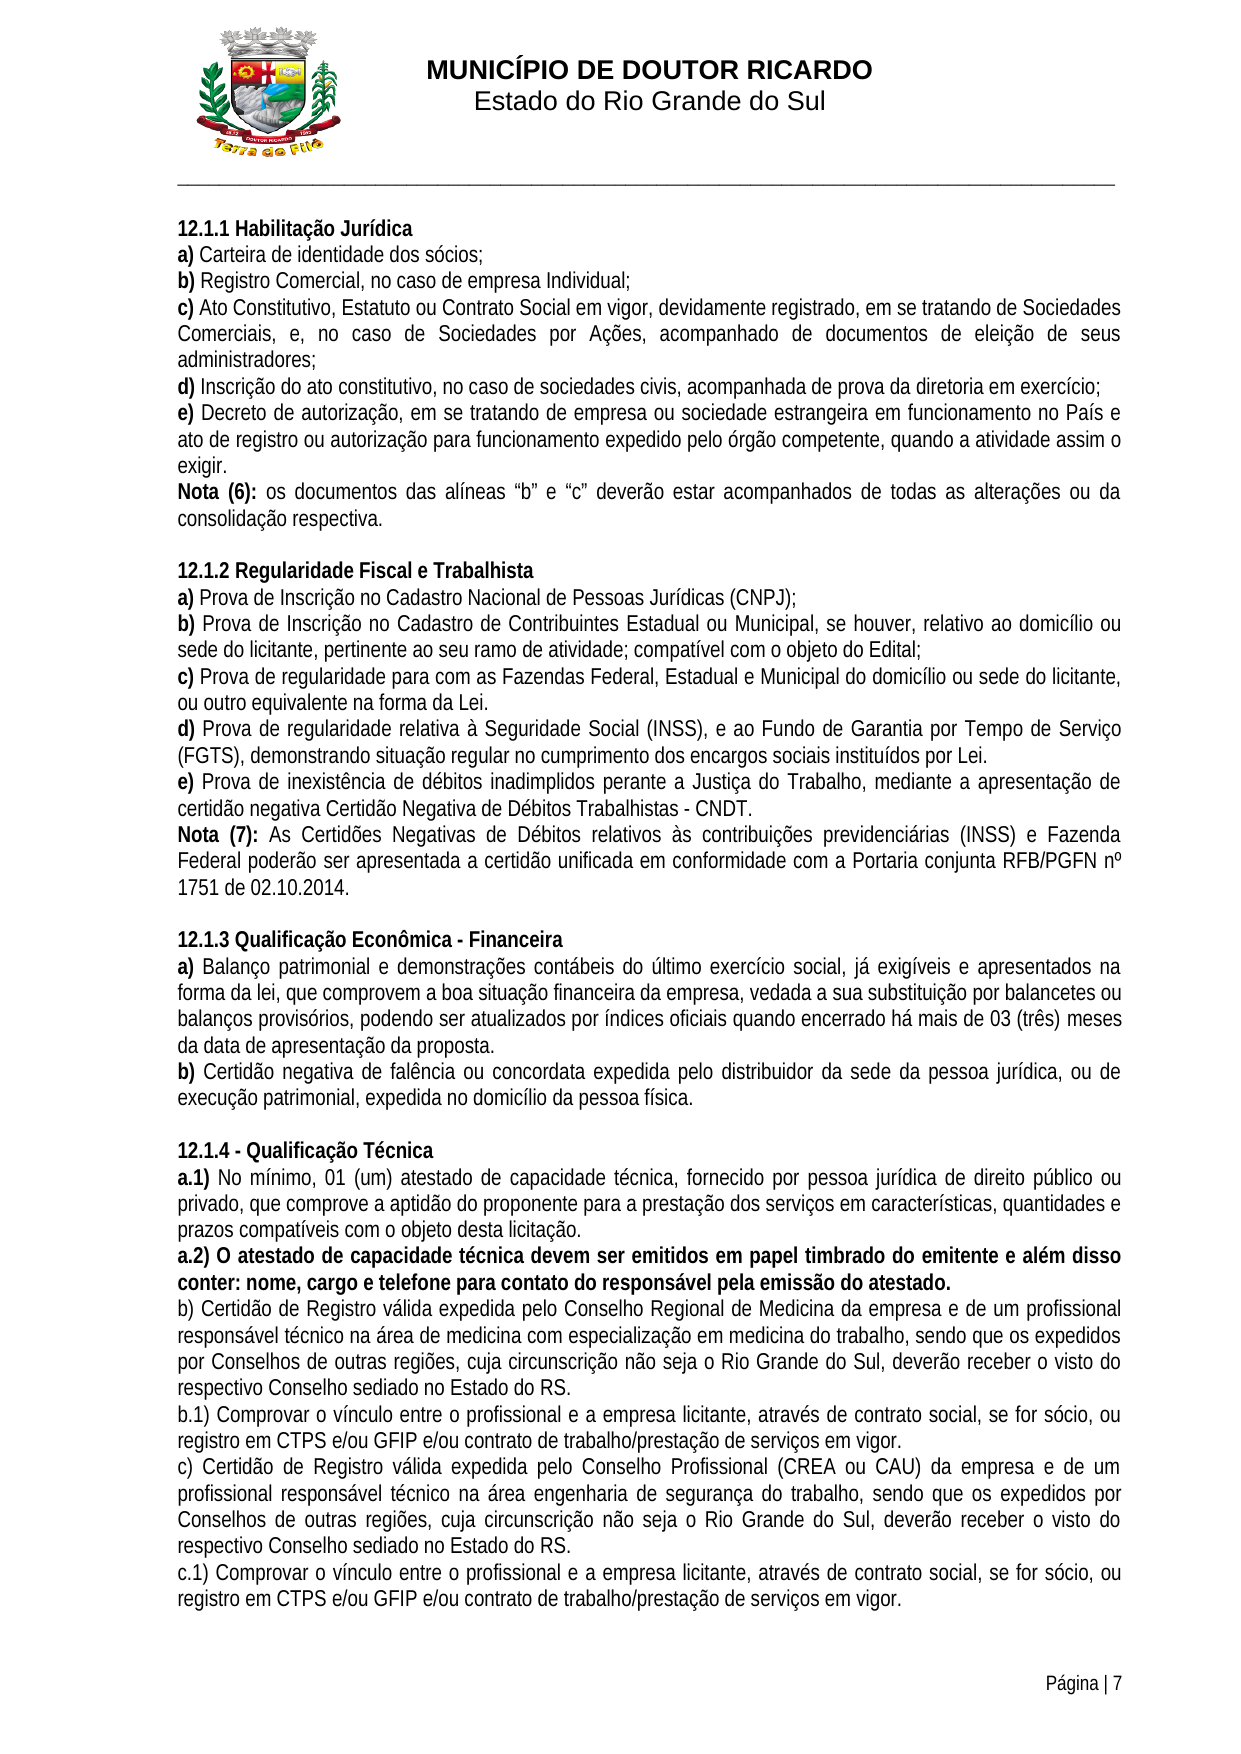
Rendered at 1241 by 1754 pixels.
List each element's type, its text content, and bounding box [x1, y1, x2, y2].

text d) Inscrição do ato constitutivo, no caso de sociedades civis, acompanhada de prova da diretoria em exercício; [177, 373, 1122, 399]
text a.1) No mínimo, 01 (um) atestado de capacidade técnica, fornecido por pessoa jurídica de direito público ou privado, que comprove a aptidão do proponente para a prestação dos serviços em características, quantidades e prazos compatíveis com o objeto desta licitação. [177, 1163, 1122, 1242]
text e) Prova de inexistência de débitos inadimplidos perante a Justiça do Trabalho, mediante a apresentação de certidão negativa Certidão Negativa de Débitos Trabalhistas - CNDT. [177, 768, 1122, 821]
text 12.1.1 Habilitação Jurídica [177, 215, 1122, 241]
text b) Registro Comercial, no caso de empresa Individual; [177, 267, 1122, 294]
text d) Prova de regularidade relativa à Seguridade Social (INSS), e ao Fundo de Garantia por Tempo de Serviço (FGTS), demonstrando situação regular no cumprimento dos encargos sociais instituídos por Lei. [177, 715, 1122, 768]
text 12.1.4 - Qualificação Técnica [177, 1137, 1122, 1163]
text b.1) Comprovar o vínculo entre o profissional e a empresa licitante, através de contrato social, se for sócio, ou registro em CTPS e/ou GFIP e/ou contrato de trabalho/prestação de serviços em vigor. [177, 1401, 1122, 1453]
text e) Decreto de autorização, em se tratando de empresa ou sociedade estrangeira em funcionamento no País e ato de registro ou autorização para funcionamento expedido pelo órgão competente, quando a atividade assim o exigir. [177, 399, 1122, 478]
text c) Ato Constitutivo, Estatuto ou Contrato Social em vigor, devidamente registrado, em se tratando de Sociedades Comerciais, e, no caso de Sociedades por Ações, acompanhado de documentos de eleição de seus administradores; [177, 294, 1122, 373]
text c) Prova de regularidade para com as Fazendas Federal, Estadual e Municipal do domicílio ou sede do licitante, ou outro equivalente na forma da Lei. [177, 663, 1122, 715]
text b) Certidão de Registro válida expedida pelo Conselho Regional de Medicina da empresa e de um profissional responsável técnico na área de medicina com especialização em medicina do trabalho, sendo que os expedidos por Conselhos de outras regiões, cuja circunscrição não seja o Rio Grande do Sul, deverão receber o visto do respectivo Conselho sediado no Estado do RS. [177, 1295, 1122, 1401]
text b) Certidão negativa de falência ou concordata expedida pelo distribuidor da sede da pessoa jurídica, ou de execução patrimonial, expedida no domicílio da pessoa física. [177, 1058, 1122, 1111]
text 12.1.2 Regularidade Fiscal e Trabalhista [177, 557, 1122, 584]
text a) Prova de Inscrição no Cadastro Nacional de Pessoas Jurídicas (CNPJ); [177, 584, 1122, 610]
picture [183, 17, 351, 179]
text c.1) Comprovar o vínculo entre o profissional e a empresa licitante, através de contrato social, se for sócio, ou registro em CTPS e/ou GFIP e/ou contrato de trabalho/prestação de serviços em vigor. [177, 1559, 1122, 1611]
text a.2) O atestado de capacidade técnica devem ser emitidos em papel timbrado do emitente e além disso conter: nome, cargo e telefone para contato do responsável pela emissão do atestado. [177, 1242, 1122, 1295]
text Nota (7): As Certidões Negativas de Débitos relativos às contribuições previdenciárias (INSS) e Fazenda Federal poderão ser apresentada a certidão unificada em conformidade com a Portaria conjunta RFB/PGFN nº 1751 de 02.10.2014. [177, 821, 1122, 900]
text a) Balanço patrimonial e demonstrações contábeis do último exercício social, já exigíveis e apresentados na forma da lei, que comprovem a boa situação financeira da empresa, vedada a sua substituição por balancetes ou balanços provisórios, podendo ser atualizados por índices oficiais quando encerrado há mais de 03 (três) meses da data de apresentação da proposta. [177, 953, 1122, 1058]
text a) Carteira de identidade dos sócios; [177, 241, 1122, 267]
text 12.1.3 Qualificação Econômica - Financeira [177, 926, 1122, 953]
text c) Certidão de Registro válida expedida pelo Conselho Profissional (CREA ou CAU) da empresa e de um profissional responsável técnico na área engenharia de segurança do trabalho, sendo que os expedidos por Conselhos de outras regiões, cuja circunscrição não seja o Rio Grande do Sul, deverão receber o visto do respectivo Conselho sediado no Estado do RS. [177, 1453, 1122, 1559]
text b) Prova de Inscrição no Cadastro de Contribuintes Estadual ou Municipal, se houver, relativo ao domicílio ou sede do licitante, pertinente ao seu ramo de atividade; compatível com o objeto do Edital; [177, 610, 1122, 663]
text Nota (6): os documentos das alíneas “b” e “c” deverão estar acompanhados de todas as alterações ou da consolidação respectiva. [177, 478, 1122, 531]
